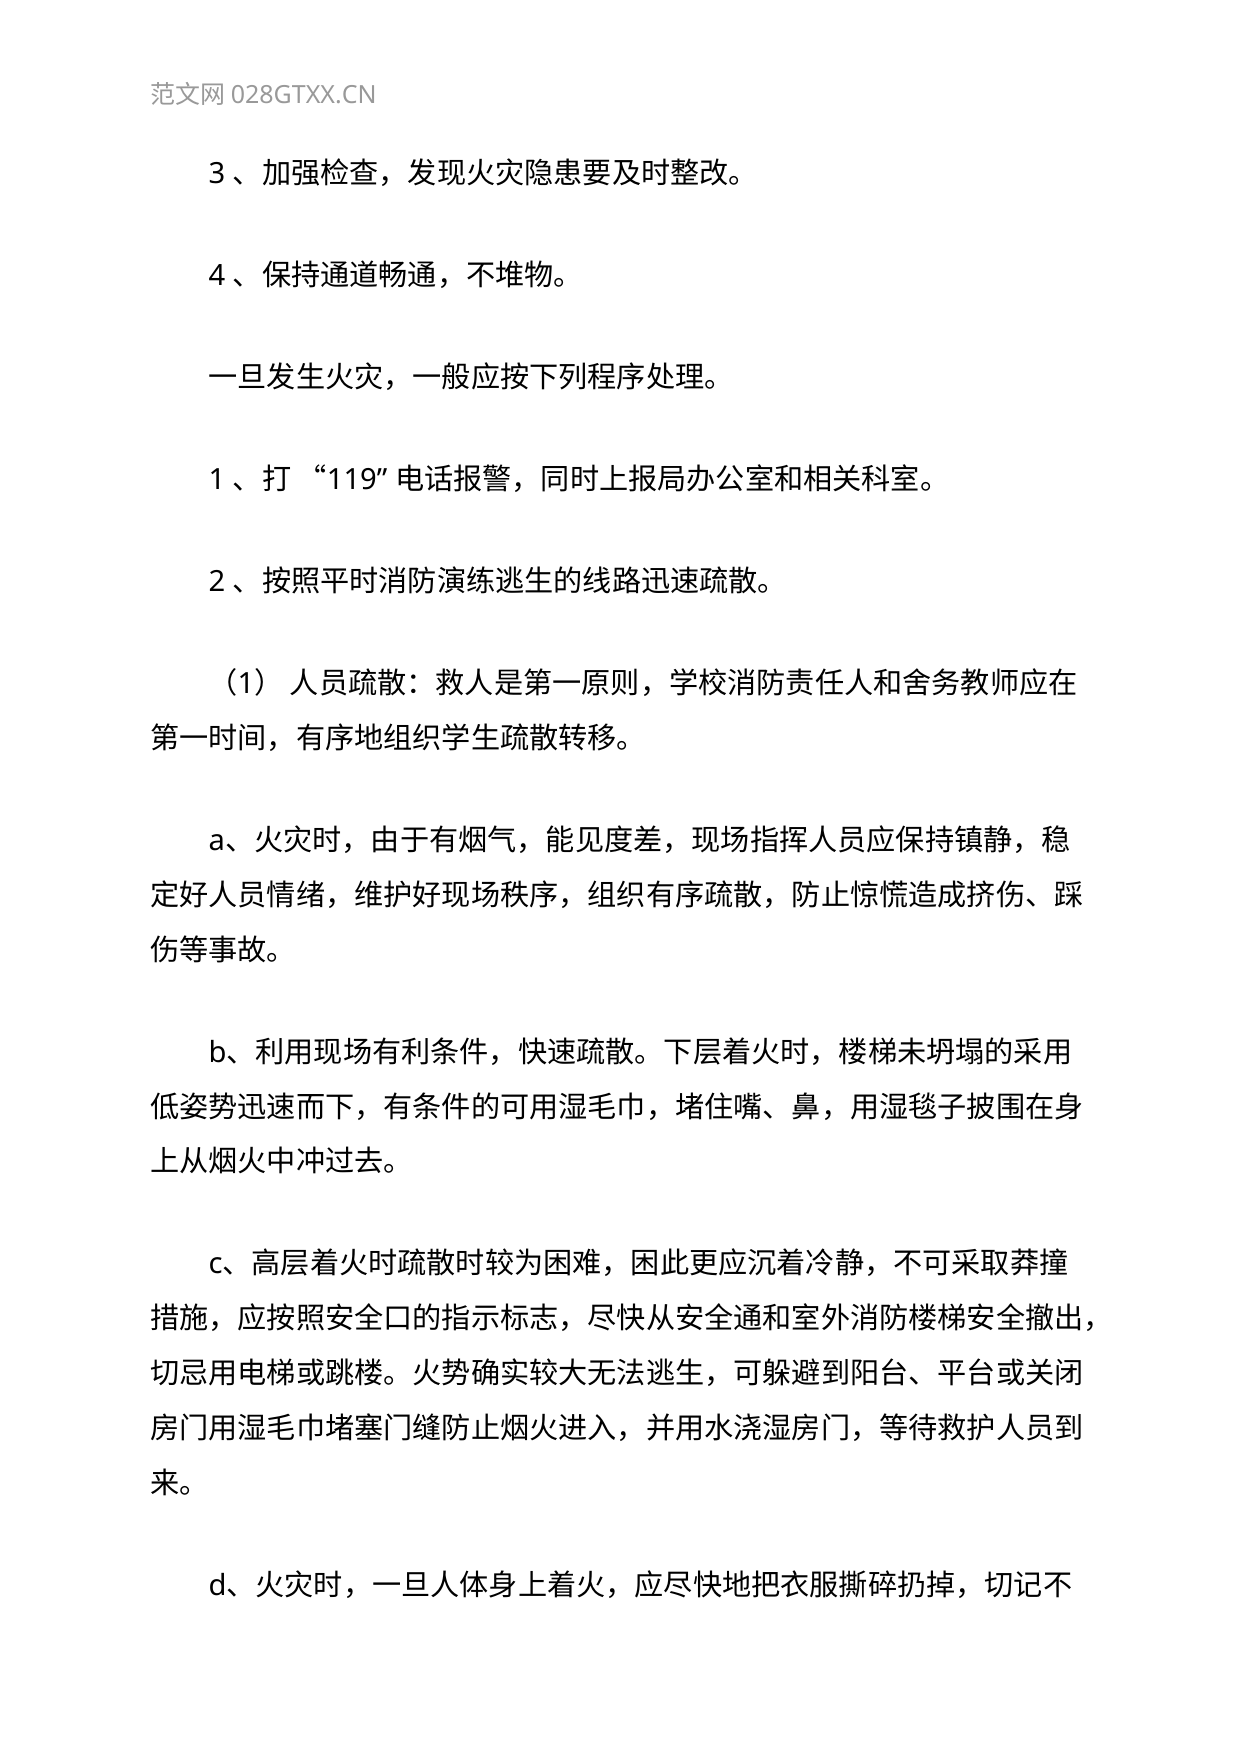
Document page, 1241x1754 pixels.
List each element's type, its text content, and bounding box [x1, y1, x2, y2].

text 2 、按照平时消防演练逃生的线路迅速疏散。 [150, 558, 1090, 600]
text （1） 人员疏散：救人是第一原则，学校消防责任人和舍务教师应在第一时间，有序地组织学生疏散转移。 [150, 660, 1090, 757]
text 3 、加强检查，发现火灾隐患要及时整改。 [150, 150, 1090, 192]
text b、利用现场有利条件，快速疏散。下层着火时，楼梯未坍塌的采用低姿势迅速而下，有条件的可用湿毛巾，堵住嘴、鼻，用湿毯子披围在身上从烟火中冲过去。 [150, 1028, 1090, 1180]
text 一旦发生火灾，一般应按下列程序处理。 [150, 354, 1090, 396]
text 1 、打 “119” 电话报警，同时上报局办公室和相关科室。 [150, 456, 1090, 498]
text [150, 1561, 1090, 1604]
text c、高层着火时疏散时较为困难，困此更应沉着冷静，不可采取莽撞措施，应按照安全口的指示标志，尽快从安全通和室外消防楼梯安全撤出，切忌用电梯或跳楼。火势确实较大无法逃生，可躲避到阳台、平台或关闭房门用湿毛巾堵塞门缝防止烟火进入，并用水浇湿房门，等待救护人员到来。 [150, 1240, 1090, 1502]
text 4 、保持通道畅通，不堆物。 [150, 252, 1090, 294]
text a、火灾时，由于有烟气，能见度差，现场指挥人员应保持镇静，稳定好人员情绪，维护好现场秩序，组织有序疏散，防止惊慌造成挤伤、踩伤等事故。 [150, 816, 1090, 969]
